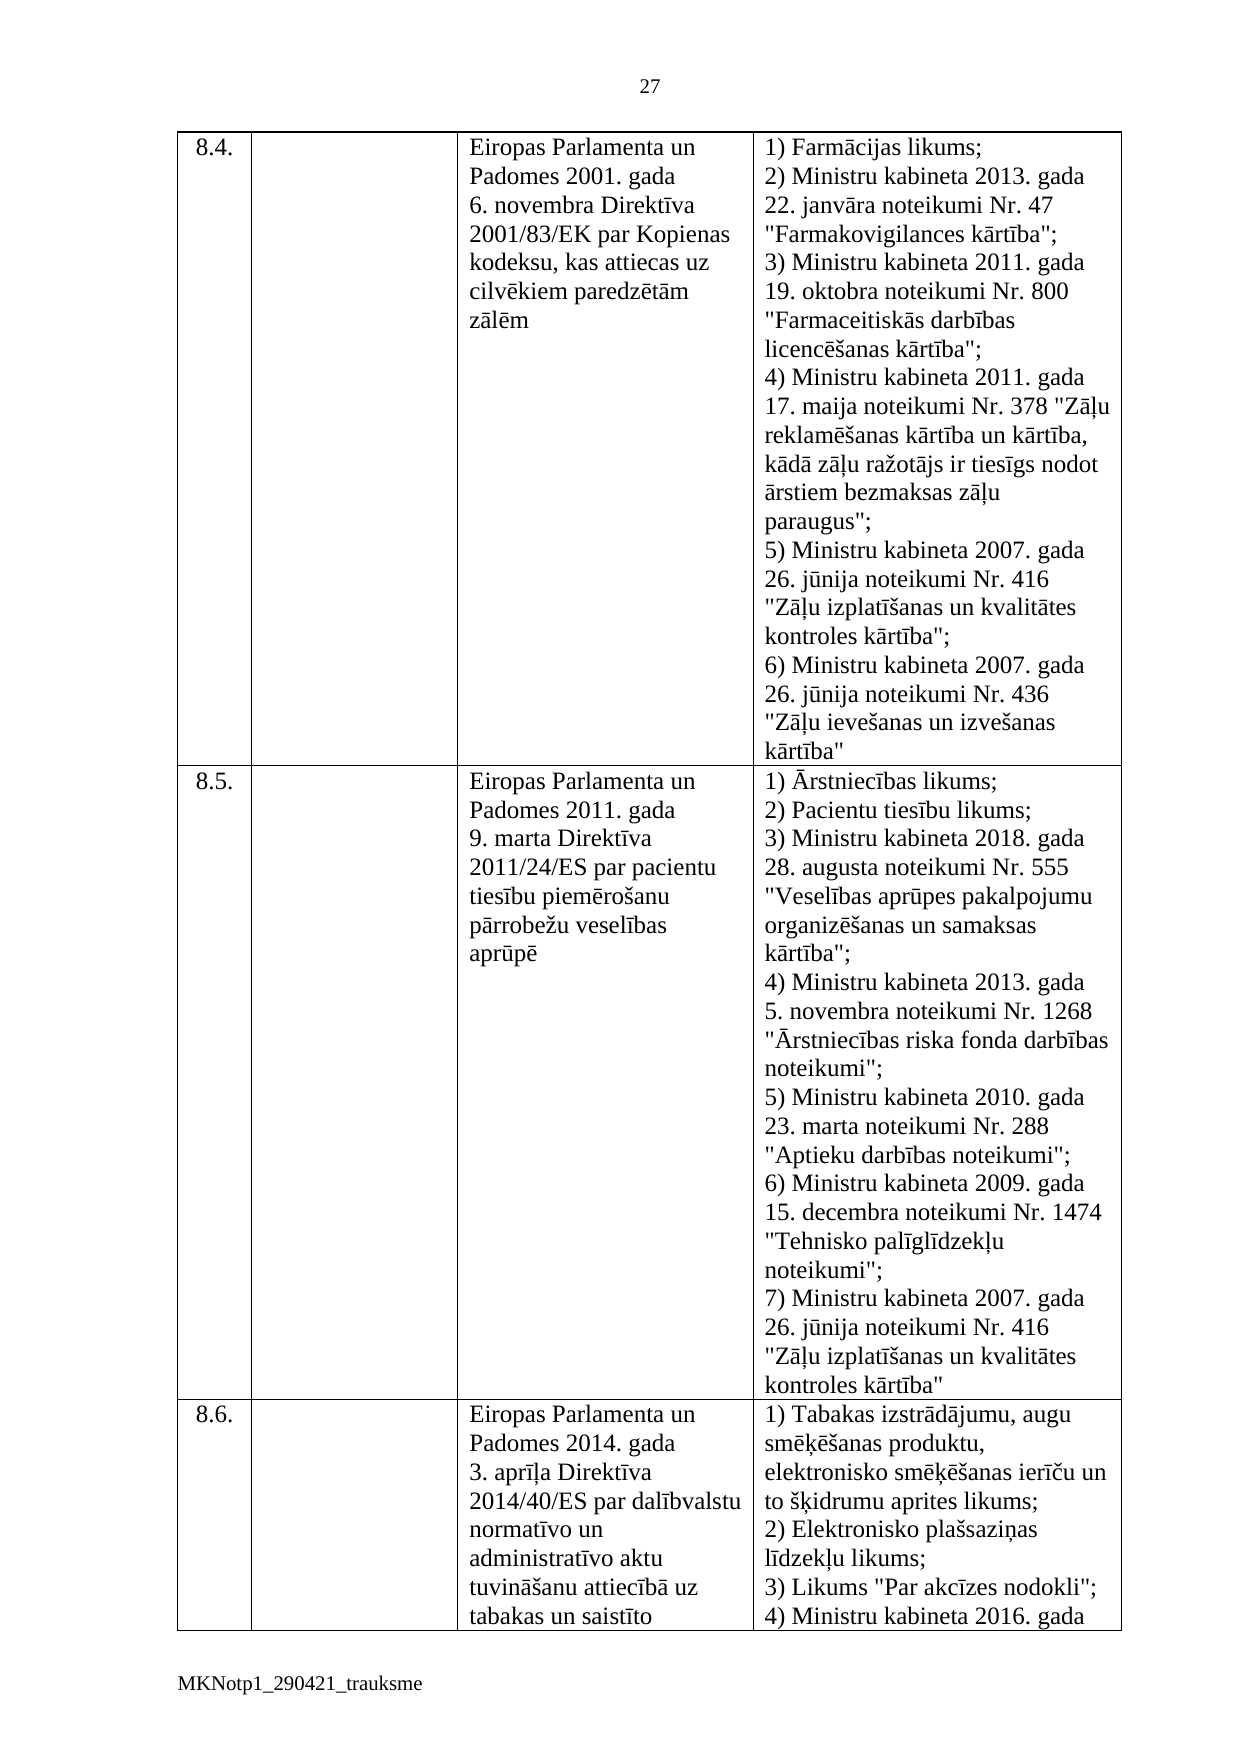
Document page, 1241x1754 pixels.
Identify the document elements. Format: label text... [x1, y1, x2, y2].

table_cell [252, 133, 457, 765]
table_cell Eiropas Parlamenta un Padomes 2011. gada 9. marta Direktīva 2011/24/ES par pacientu tiesību piemērošanu pārrobežu veselības aprūpē [458, 766, 753, 1398]
table_cell 8.4. [178, 133, 251, 765]
table_cell Eiropas Parlamenta un Padomes 2001. gada 6. novembra Direktīva 2001/83/EK par Kopienas kodeksu, kas attiecas uz cilvēkiem paredzētām zālēm [458, 133, 753, 765]
table_cell 1) Ārstniecības likums; 2) Pacientu tiesību likums; 3) Ministru kabineta 2018. gada 28. augusta noteikumi Nr. 555 "Veselības aprūpes pakalpojumu organizēšanas un samaksas kārtība"; 4) Ministru kabineta 2013. gada 5. novembra noteikumi Nr. 1268 "Ārstniecības riska fonda darbības noteikumi"; 5) Ministru kabineta 2010. gada 23. marta noteikumi Nr. 288 "Aptieku darbības noteikumi"; 6) Ministru kabineta 2009. gada 15. decembra noteikumi Nr. 1474 "Tehnisko palīglīdzekļu noteikumi"; 7) Ministru kabineta 2007. gada 26. jūnija noteikumi Nr. 416 "Zāļu izplatīšanas un kvalitātes kontroles kārtība" [754, 766, 1121, 1398]
table_cell 8.5. [178, 766, 251, 1398]
table_cell [252, 766, 457, 1398]
table_cell 8.6. [178, 1400, 251, 1629]
table_cell [252, 1400, 457, 1629]
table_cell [458, 1400, 753, 1629]
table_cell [754, 1400, 1121, 1629]
table_cell 1) Farmācijas likums; 2) Ministru kabineta 2013. gada 22. janvāra noteikumi Nr. 47 "Farmakovigilances kārtība"; 3) Ministru kabineta 2011. gada 19. oktobra noteikumi Nr. 800 "Farmaceitiskās darbības licencēšanas kārtība"; 4) Ministru kabineta 2011. gada 17. maija noteikumi Nr. 378 "Zāļu reklamēšanas kārtība un kārtība, kādā zāļu ražotājs ir tiesīgs nodot ārstiem bezmaksas zāļu paraugus"; 5) Ministru kabineta 2007. gada 26. jūnija noteikumi Nr. 416 "Zāļu izplatīšanas un kvalitātes kontroles kārtība"; 6) Ministru kabineta 2007. gada 26. jūnija noteikumi Nr. 436 "Zāļu ievešanas un izvešanas kārtība" [754, 133, 1121, 765]
